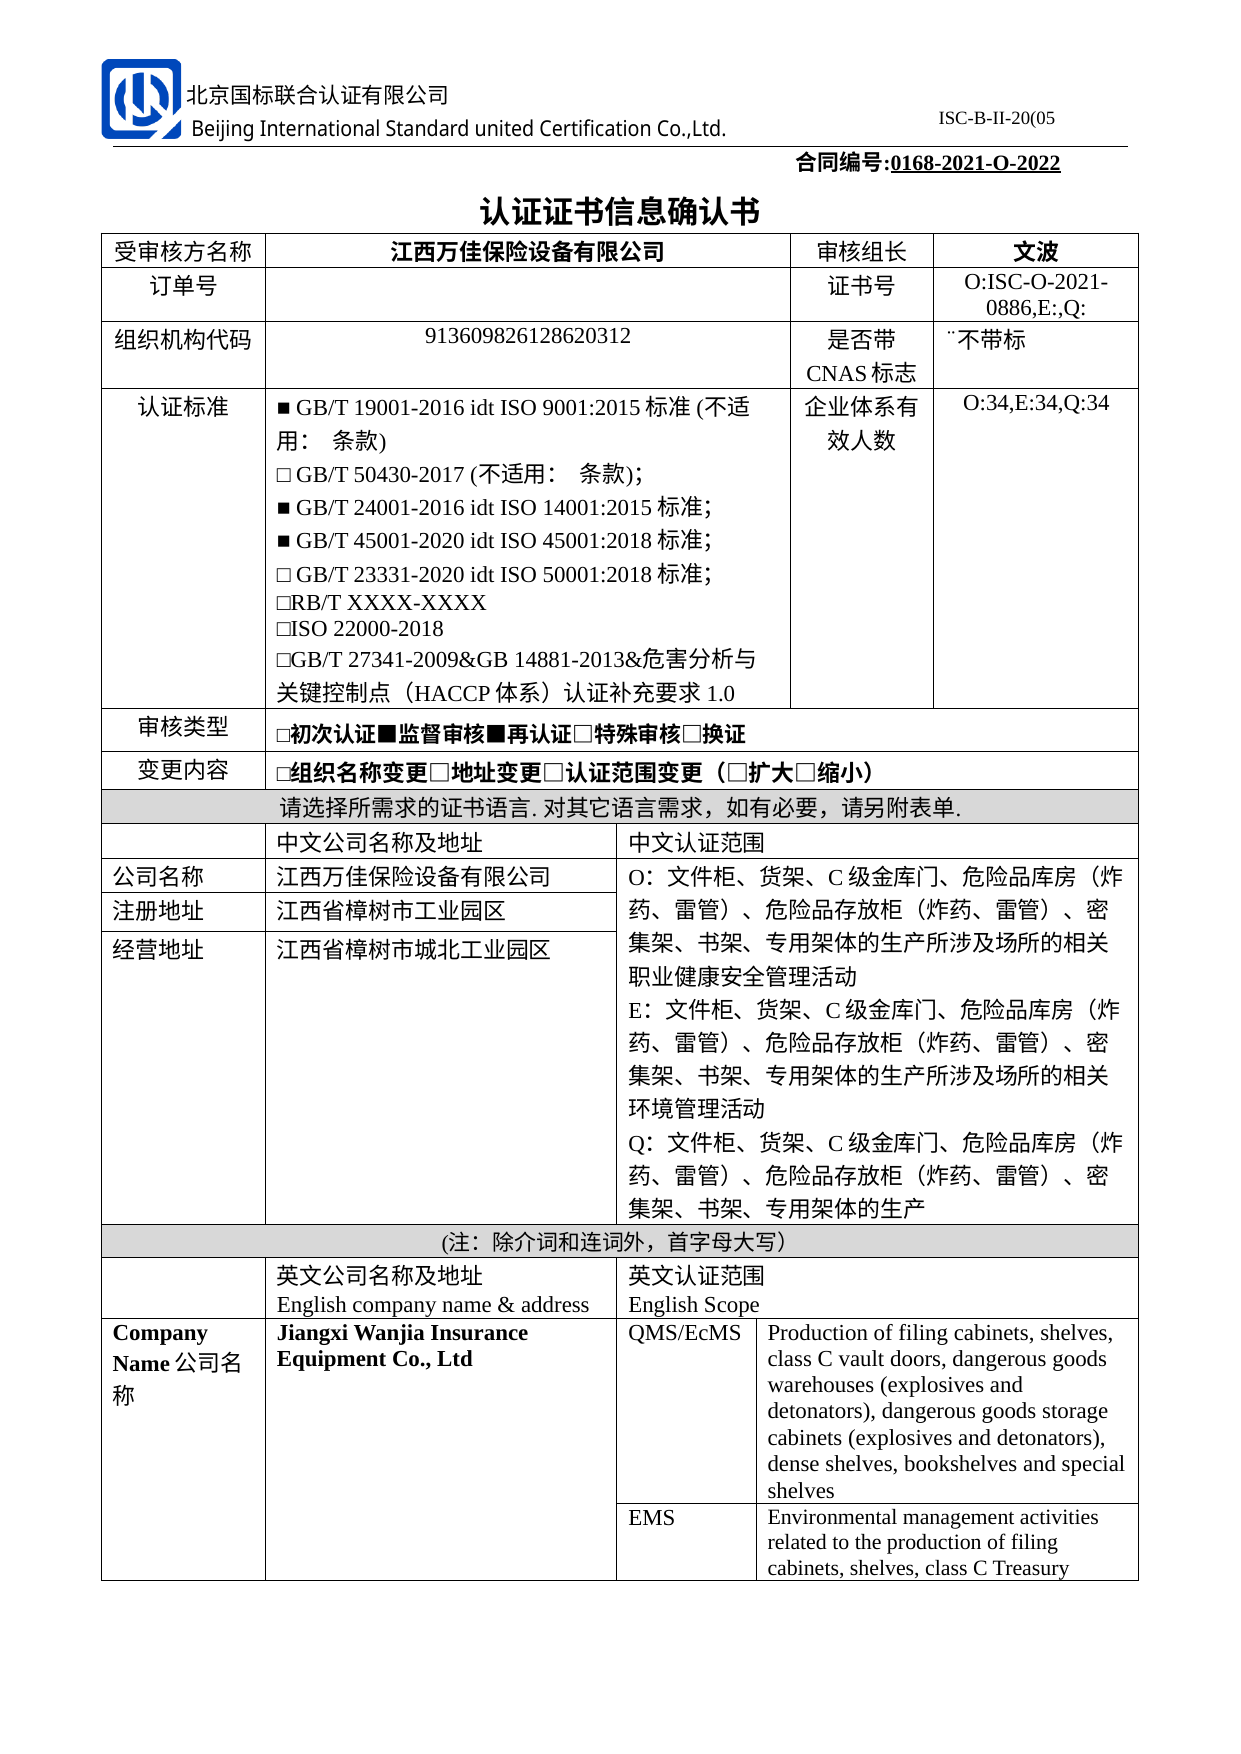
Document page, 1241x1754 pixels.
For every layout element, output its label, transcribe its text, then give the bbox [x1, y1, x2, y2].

table_cell 江西万佳保险设备有限公司 [266, 859, 616, 892]
table_cell 913609826128620312 [266, 322, 790, 388]
table_cell 组织机构代码 [102, 322, 265, 388]
table_cell Jiangxi Wanjia Insurance Equipment Co., Ltd [266, 1319, 616, 1580]
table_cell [757, 1504, 1138, 1580]
table_cell ■ GB/T 19001-2016 idt ISO 9001:2015标准 (不适用： 条款) □ GB/T 50430-2017 (不适用： 条款)； ■ GB/T 24001-2016 idt ISO 14001:2015标准； ■ GB/T 45001-2020 idt ISO 45001:2018标准； □ GB/T 23331-2020 idt ISO 50001:2018标准； □RB/T XXXX-XXXX □ISO 22000-2018 □GB/T 27341-2009&GB 14881-2013&危害分析与关键控制点（HACCP体系）认证补充要求 1.0 [266, 389, 790, 708]
table_cell [102, 1258, 265, 1317]
table_cell [266, 268, 790, 321]
table_cell (注：除介词和连词外，首字母大写） [102, 1225, 1138, 1257]
table_cell O：文件柜、货架、C级金库门、危险品库房（炸药、雷管）、危险品存放柜（炸药、雷管）、密集架、书架、专用架体的生产所涉及场所的相关职业健康安全管理活动 E：文件柜、货架、C级金库门、危险品库房（炸药、雷管）、危险品存放柜（炸药、雷管）、密集架、书架、专用架体的生产所涉及场所的相关环境管理活动 Q：文件柜、货架、C级金库门、危险品库房（炸药、雷管）、危险品存放柜（炸药、雷管）、密集架、书架、专用架体的生产 [617, 859, 1138, 1224]
text 认证证书信息确认书 [112, 187, 1128, 233]
table_cell EMS [617, 1504, 756, 1580]
table_cell 英文认证范围 English Scope [617, 1258, 1138, 1317]
picture [101, 59, 182, 139]
table_cell 公司名称 [102, 859, 265, 892]
table_cell □组织名称变更□地址变更□认证范围变更（□扩大□缩小） [266, 752, 1138, 789]
table_cell 经营地址 [102, 932, 265, 1224]
table_cell 是否带CNAS标志 [791, 322, 933, 388]
table_cell 变更内容 [102, 752, 265, 789]
table_cell 订单号 [102, 268, 265, 321]
table_cell Company Name公司名称 [102, 1319, 265, 1580]
table_cell 注册地址 [102, 893, 265, 931]
table_cell 证书号 [791, 268, 933, 321]
table_cell 中文公司名称及地址 [266, 824, 616, 858]
table_header 江西万佳保险设备有限公司 [266, 234, 790, 267]
text 合同编号:0168-2021-O-2022 [112, 150, 1128, 175]
table_cell ¨不带标 [934, 322, 1138, 388]
table_cell Production of filing cabinets, shelves, class C vault doors, dangerous goods warehouses (explosives and detonators), dangerous goods storage cabinets (explosives and detonators), dense shelves, bookshelves and special shelves [757, 1319, 1138, 1503]
table_cell □初次认证■监督审核■再认证□特殊审核□换证 [266, 709, 1138, 751]
table_cell 江西省樟树市工业园区 [266, 893, 616, 931]
table_cell O:ISC-O-2021-0886,E:,Q: [934, 268, 1138, 321]
table_header 受审核方名称 [102, 234, 265, 267]
table_cell O:34,E:34,Q:34 [934, 389, 1138, 708]
table_header 文波 [934, 234, 1138, 267]
table_cell QMS/EcMS [617, 1319, 756, 1503]
table_cell 企业体系有效人数 [791, 389, 933, 708]
table_cell 英文公司名称及地址 English company name & address [266, 1258, 616, 1317]
table_header 审核组长 [791, 234, 933, 267]
table_cell 审核类型 [102, 709, 265, 751]
table_cell 请选择所需求的证书语言. 对其它语言需求，如有必要，请另附表单. [102, 790, 1138, 823]
table_cell 江西省樟树市城北工业园区 [266, 932, 616, 1224]
table_cell [102, 824, 265, 858]
table_cell 认证标准 [102, 389, 265, 708]
table_cell 中文认证范围 [617, 824, 1138, 858]
